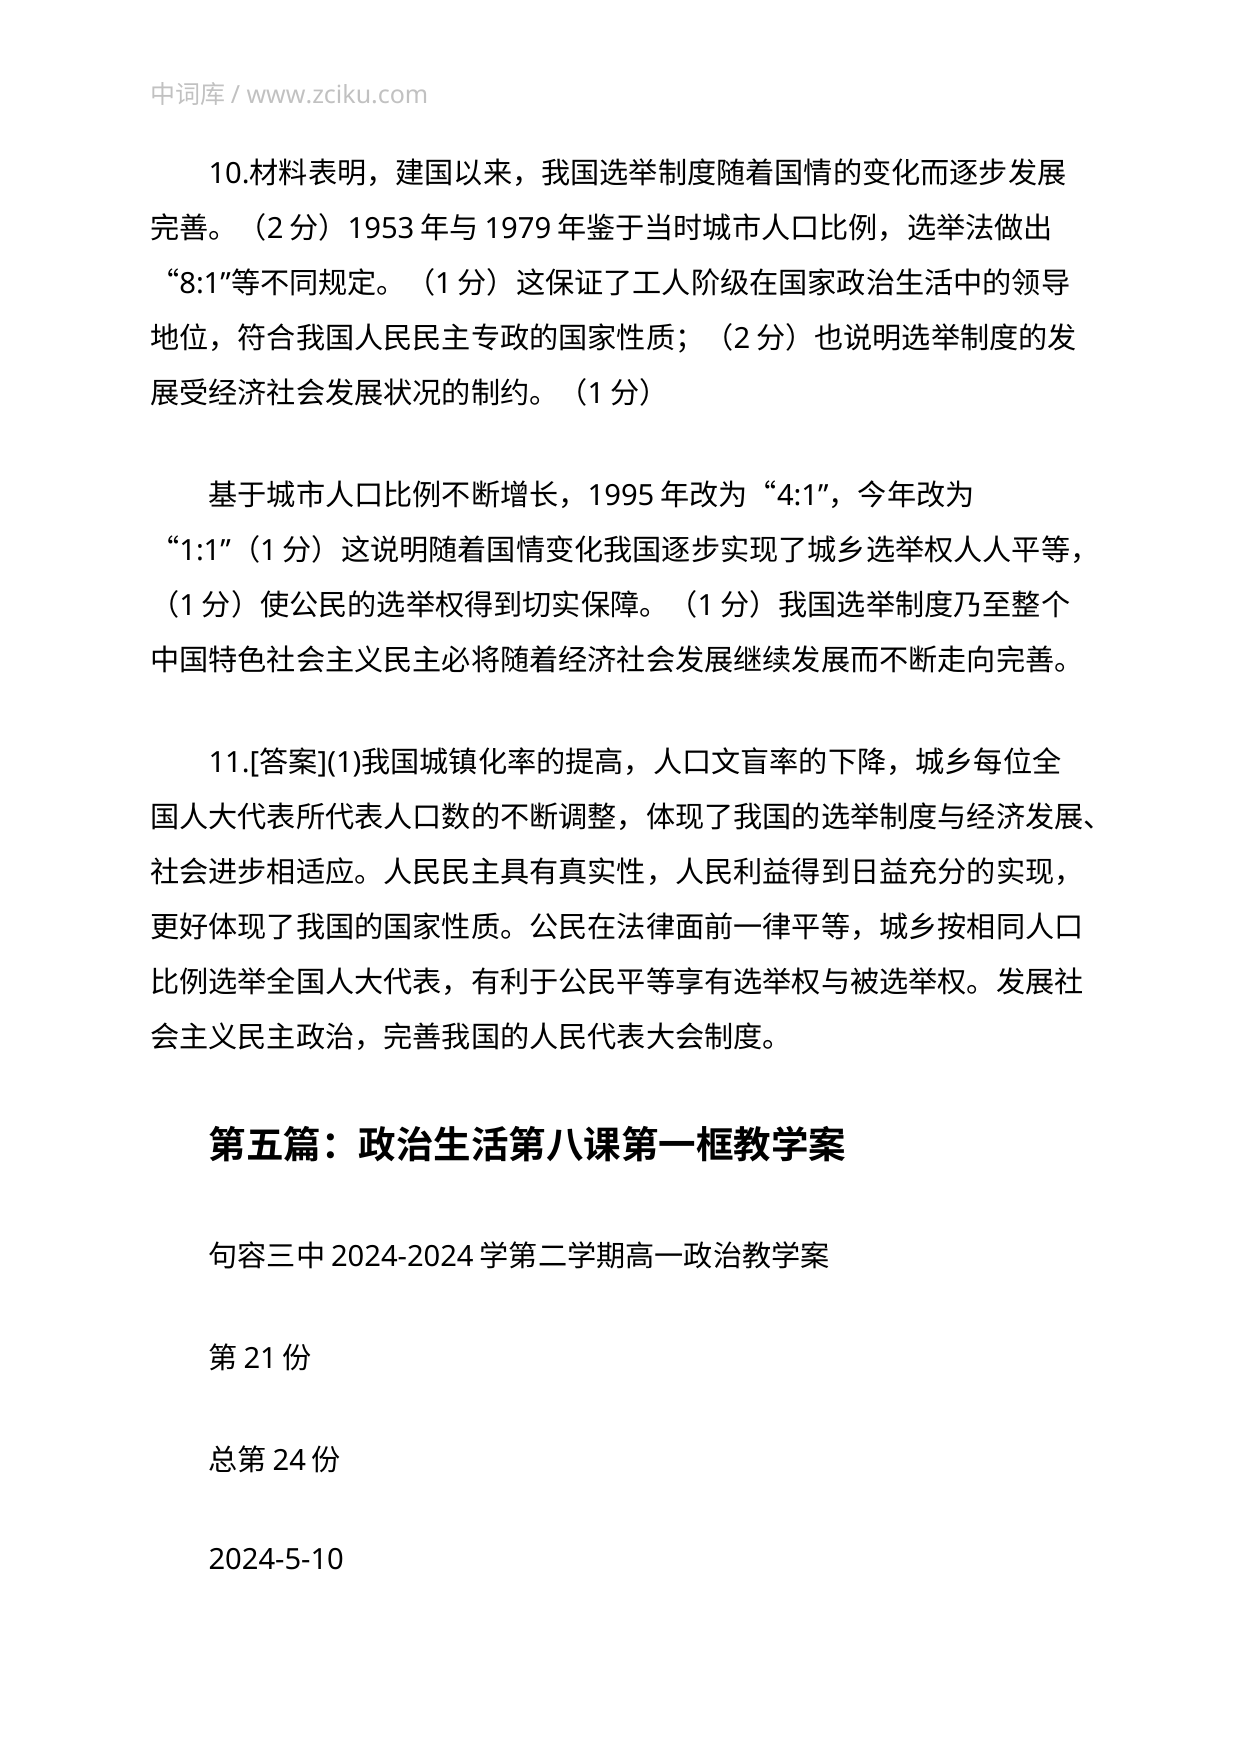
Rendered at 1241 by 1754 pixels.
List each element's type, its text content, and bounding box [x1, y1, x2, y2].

text 10.材料表明，建国以来，我国选举制度随着国情的变化而逐步发展完善。（2分）1953年与1979年鉴于当时城市人口比例，选举法做出“8:1”等不同规定。（1分）这保证了工人阶级在国家政治生活中的领导地位，符合我国人民民主专政的国家性质；（2分）也说明选举制度的发展受经济社会发展状况的制约。（1分） [150, 150, 1090, 412]
text 基于城市人口比例不断增长，1995年改为“4:1”，今年改为“1:1”（1分）这说明随着国情变化我国逐步实现了城乡选举权人人平等，（1分）使公民的选举权得到切实保障。（1分）我国选举制度乃至整个中国特色社会主义民主必将随着经济社会发展继续发展而不断走向完善。 [150, 472, 1090, 679]
text 2024-5-10 [150, 1538, 1090, 1578]
text 第21份 [150, 1334, 1090, 1377]
text 11.[答案](1)我国城镇化率的提高，人口文盲率的下降，城乡每位全国人大代表所代表人口数的不断调整，体现了我国的选举制度与经济发展、社会进步相适应。人民民主具有真实性，人民利益得到日益充分的实现，更好体现了我国的国家性质。公民在法律面前一律平等，城乡按相同人口比例选举全国人大代表，有利于公民平等享有选举权与被选举权。发展社会主义民主政治，完善我国的人民代表大会制度。 [150, 739, 1090, 1056]
text 第五篇：政治生活第八课第一框教学案 [150, 1115, 1090, 1169]
text 句容三中2024-2024学第二学期高一政治教学案 [150, 1232, 1090, 1275]
text 总第24份 [150, 1436, 1090, 1479]
